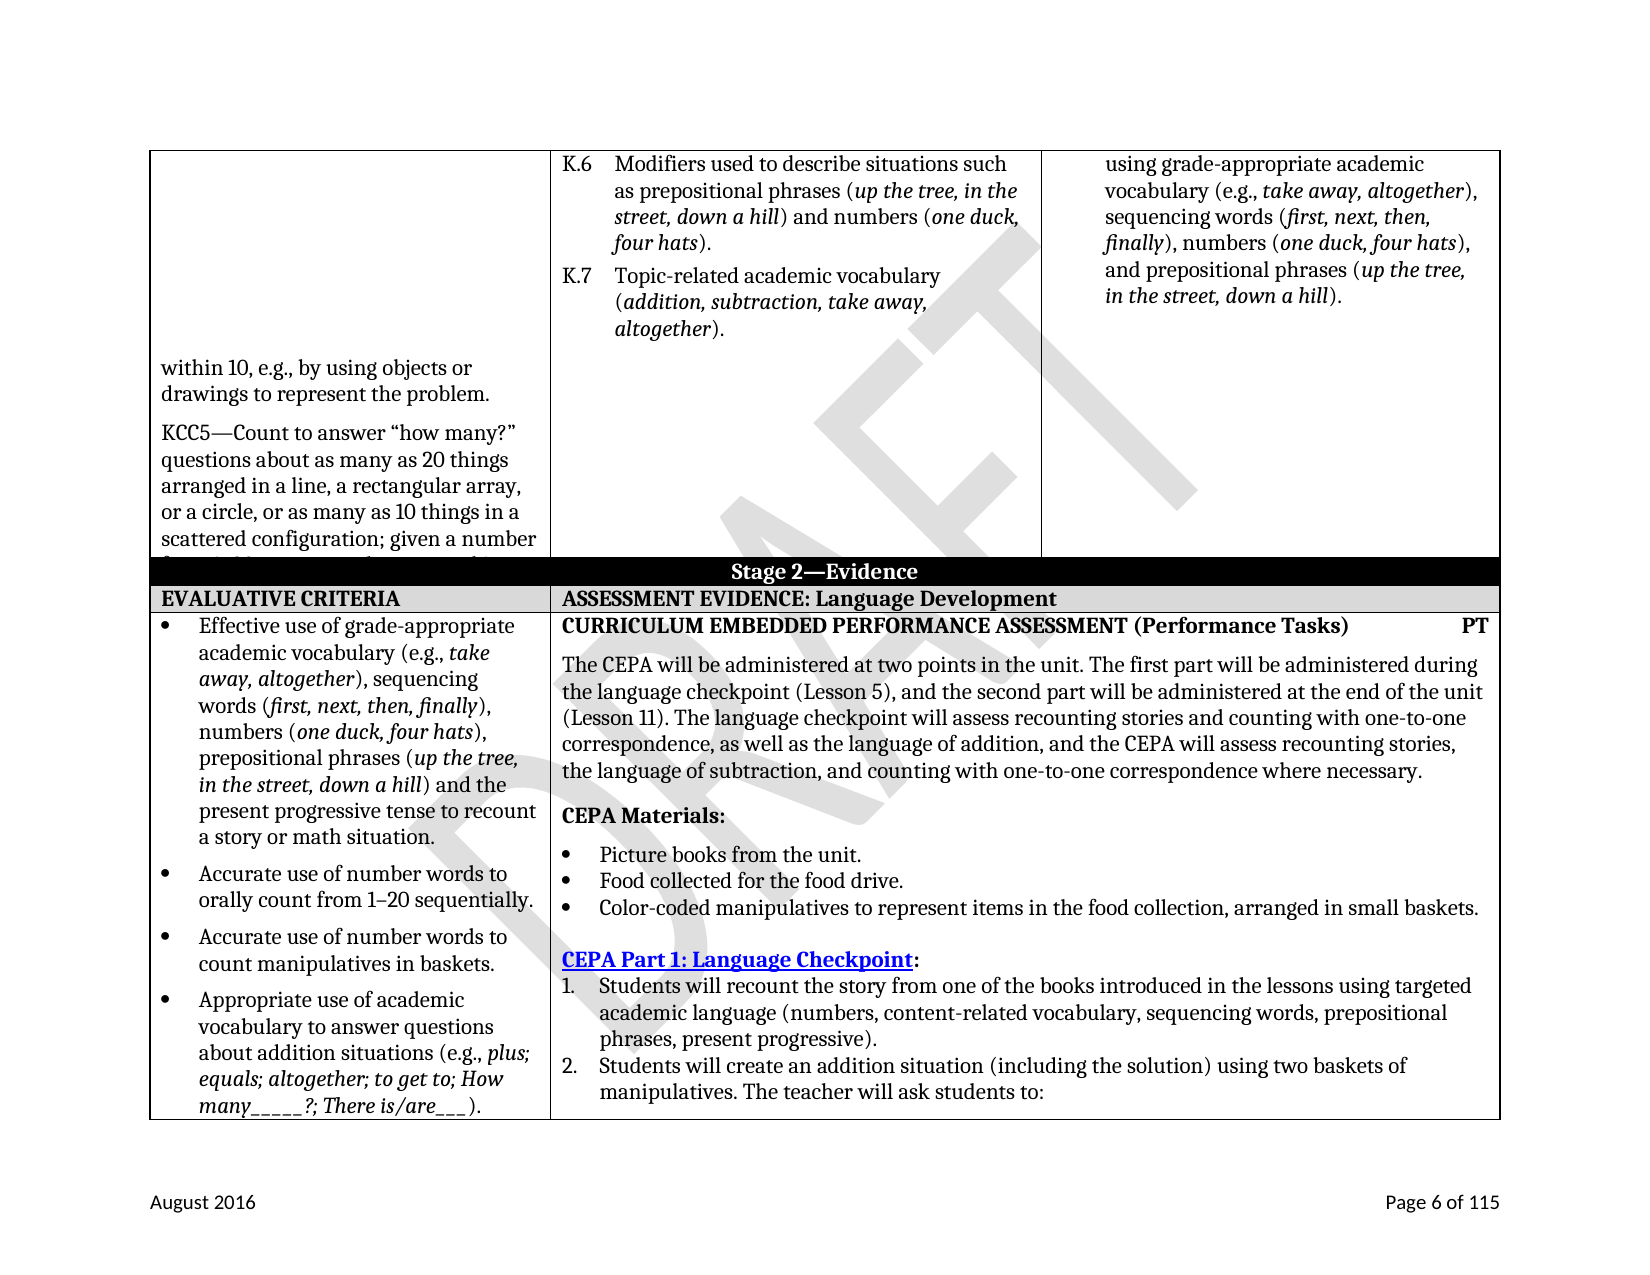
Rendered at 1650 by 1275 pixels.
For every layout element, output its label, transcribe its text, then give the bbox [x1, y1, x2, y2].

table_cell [551, 151, 1041, 557]
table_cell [551, 613, 1499, 1119]
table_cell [151, 613, 550, 1119]
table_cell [1042, 151, 1499, 557]
table_cell ASSESSMENT EVIDENCE: Language Development [551, 586, 1499, 612]
table_cell EVALUATIVE CRITERIA [151, 586, 550, 612]
table_cell Stage 2—Evidence [151, 559, 1499, 585]
